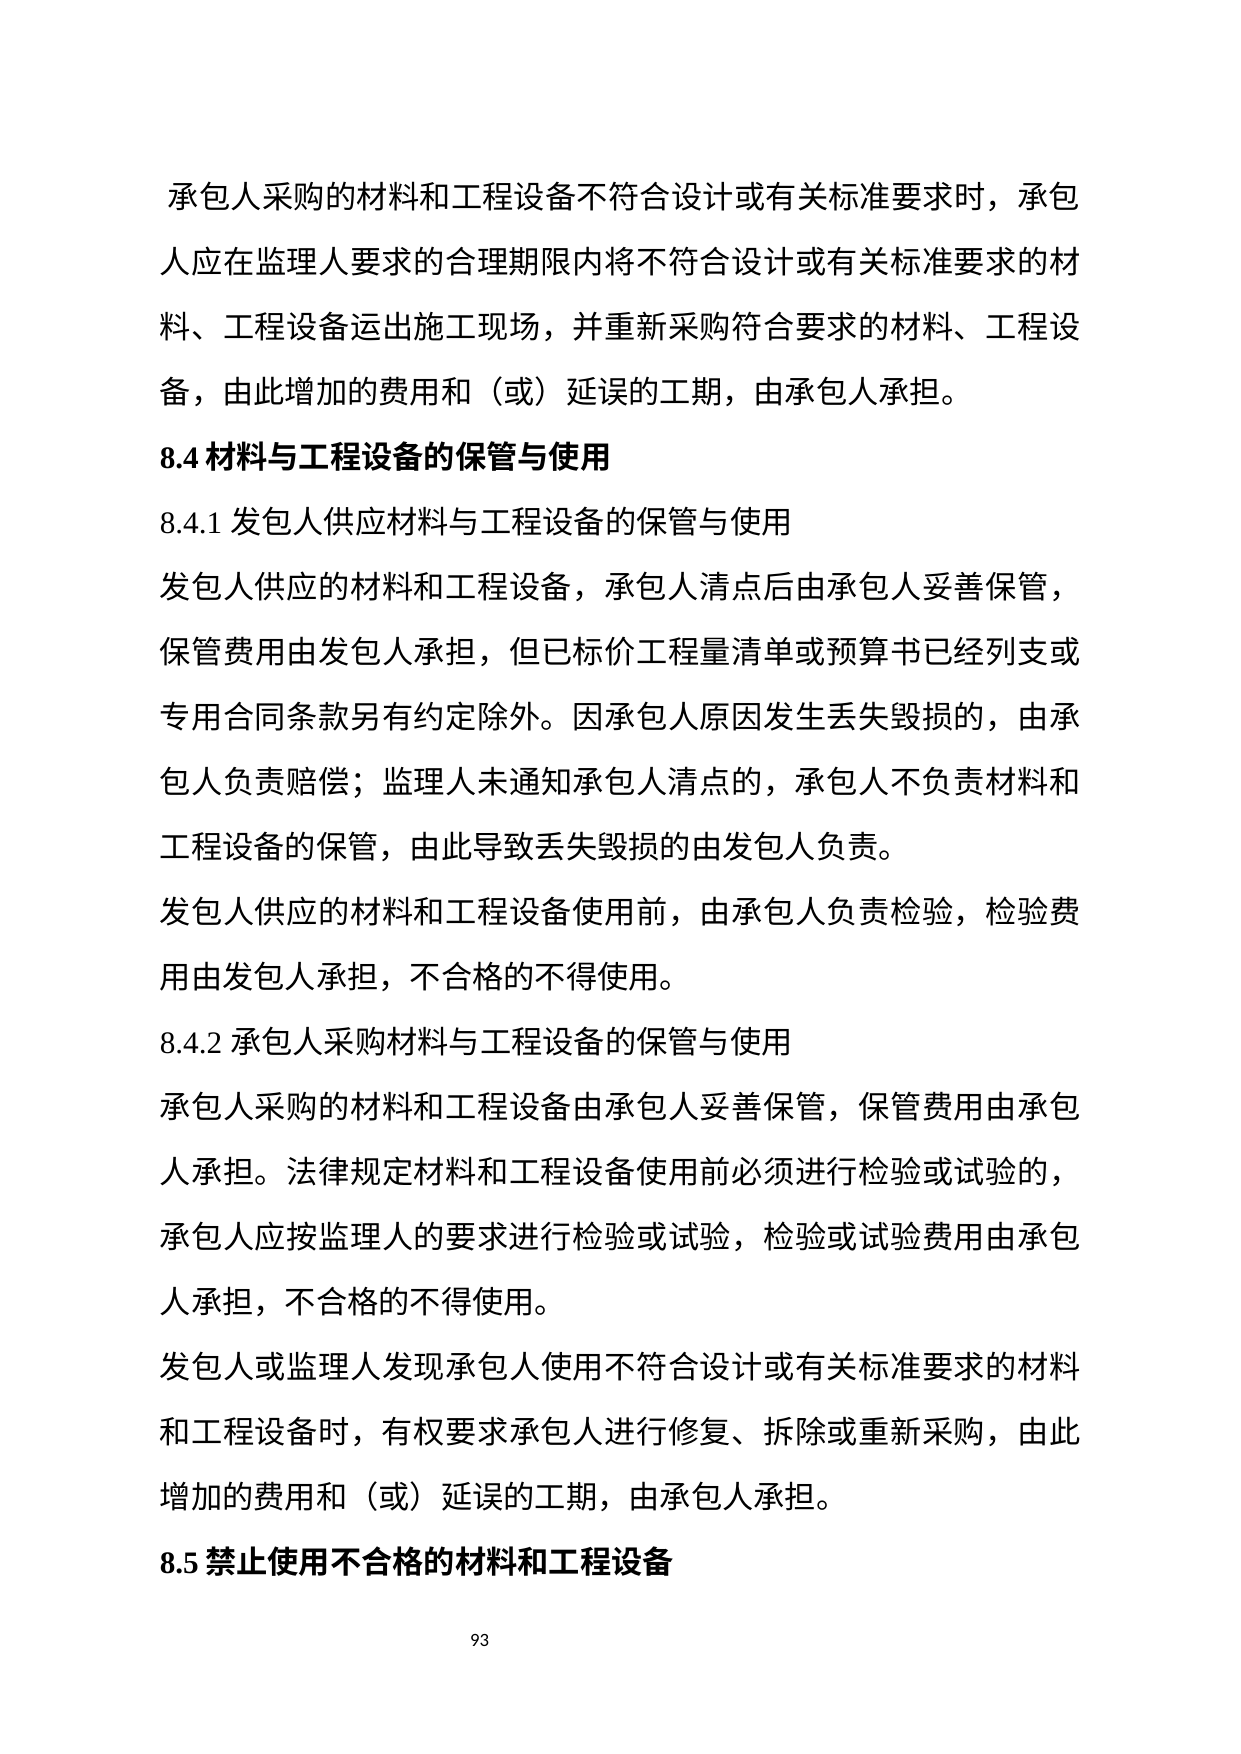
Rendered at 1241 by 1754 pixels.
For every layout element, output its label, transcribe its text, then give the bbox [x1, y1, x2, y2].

text 8.4.2 承包人采购材料与工程设备的保管与使用 [159, 1007, 1081, 1072]
text 8.5禁止使用不合格的材料和工程设备 [159, 1527, 1081, 1592]
text 发包人供应的材料和工程设备使用前，由承包人负责检验，检验费用由发包人承担，不合格的不得使用。 [159, 877, 1081, 1007]
text 发包人或监理人发现承包人使用不符合设计或有关标准要求的材料和工程设备时，有权要求承包人进行修复、拆除或重新采购，由此增加的费用和（或）延误的工期，由承包人承担。 [159, 1332, 1081, 1527]
text 承包人采购的材料和工程设备不符合设计或有关标准要求时，承包人应在监理人要求的合理期限内将不符合设计或有关标准要求的材料、工程设备运出施工现场，并重新采购符合要求的材料、工程设备，由此增加的费用和（或）延误的工期，由承包人承担。 [159, 162, 1081, 422]
text 发包人供应的材料和工程设备，承包人清点后由承包人妥善保管，保管费用由发包人承担，但已标价工程量清单或预算书已经列支或专用合同条款另有约定除外。因承包人原因发生丢失毁损的，由承包人负责赔偿；监理人未通知承包人清点的，承包人不负责材料和工程设备的保管，由此导致丢失毁损的由发包人负责。 [159, 552, 1081, 877]
text 8.4.1 发包人供应材料与工程设备的保管与使用 [159, 487, 1081, 552]
text 承包人采购的材料和工程设备由承包人妥善保管，保管费用由承包人承担。法律规定材料和工程设备使用前必须进行检验或试验的，承包人应按监理人的要求进行检验或试验，检验或试验费用由承包人承担，不合格的不得使用。 [159, 1072, 1081, 1332]
text 8.4材料与工程设备的保管与使用 [159, 422, 1081, 487]
